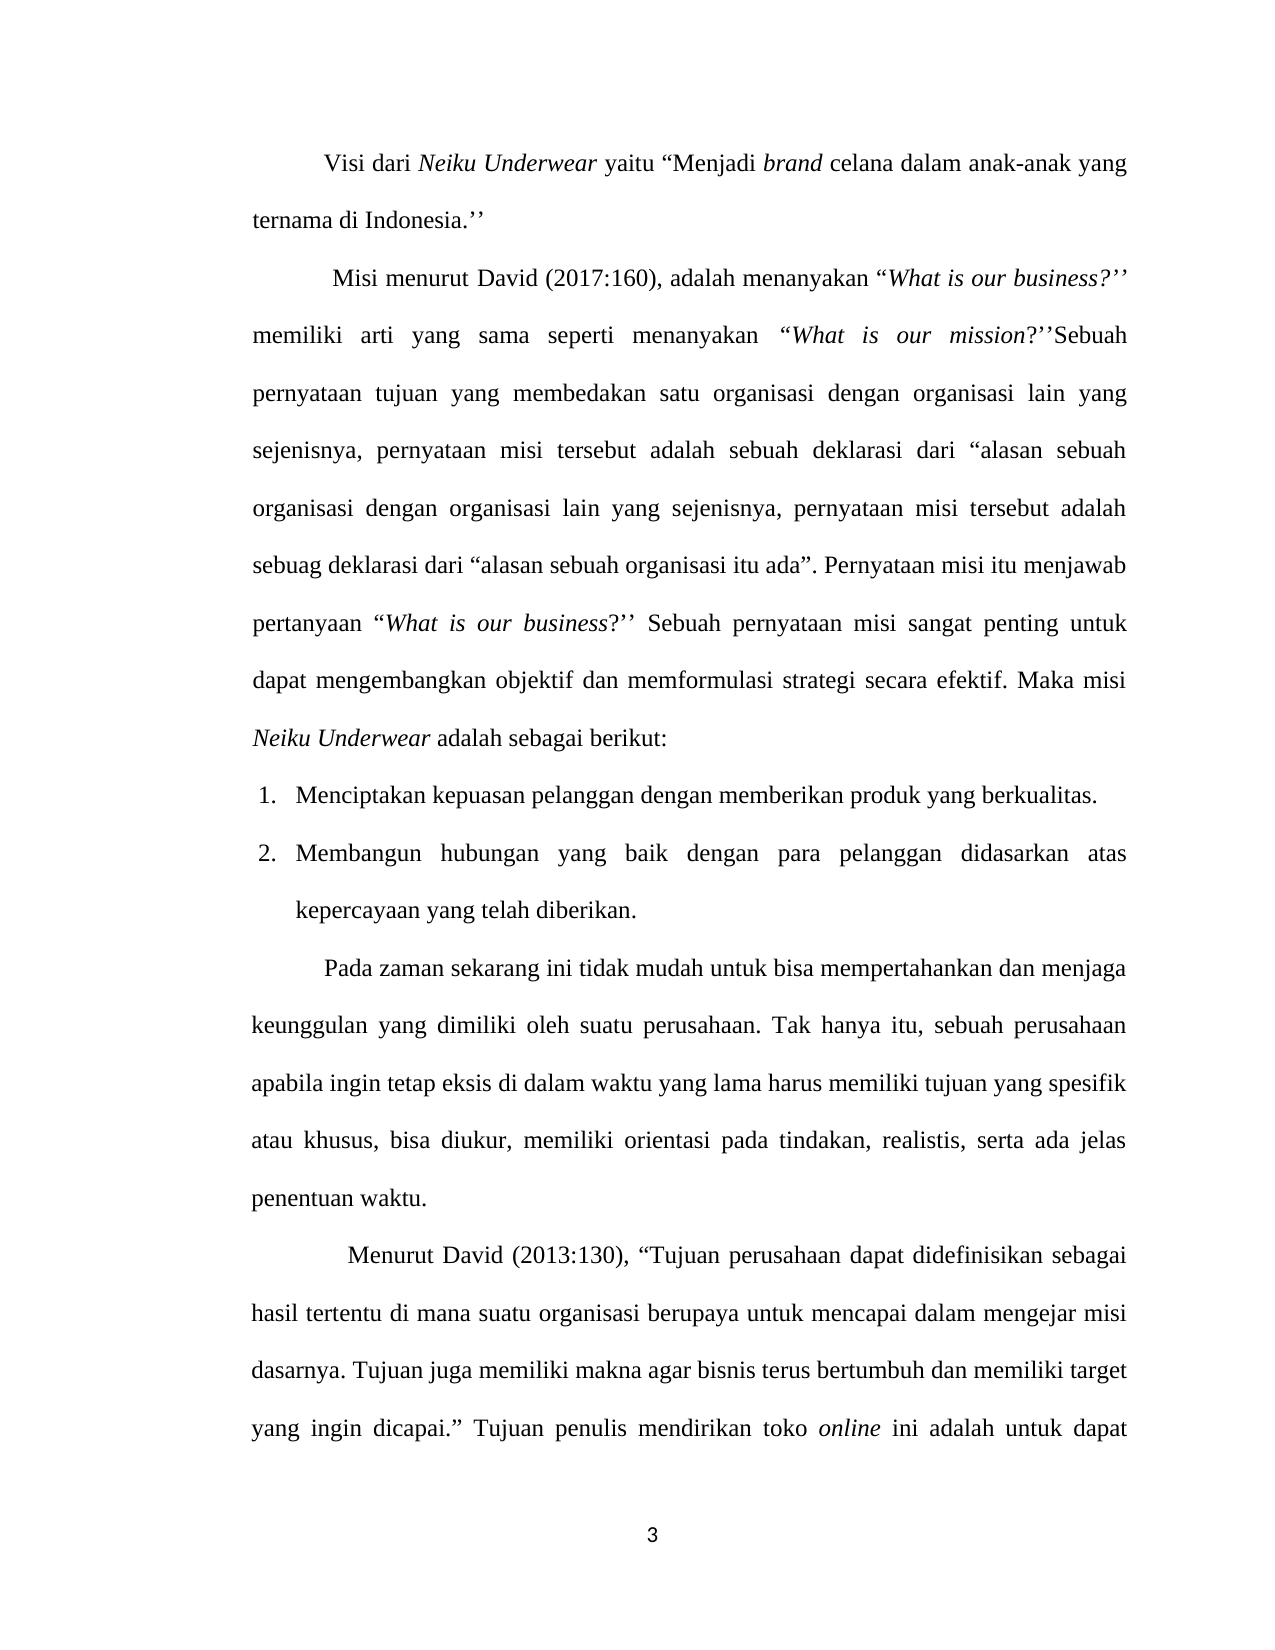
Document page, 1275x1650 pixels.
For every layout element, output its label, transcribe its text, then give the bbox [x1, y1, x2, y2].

list Membangun hubungan yang baik dengan para pelanggan didasarkan atas kepercayaan yang telah diberikan. [258, 838, 1127, 924]
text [251, 1240, 1127, 1441]
text Pada zaman sekarang ini tidak mudah untuk bisa mempertahankan dan menjaga keunggulan yang dimiliki oleh suatu perusahaan. Tak hanya itu, sebuah perusahaan apabila ingin tetap eksis di dalam waktu yang lama harus memiliki tujuan yang spesifik atau khusus, bisa diukur, memiliki orientasi pada tindakan, realistis, serta ada jelas penentuan waktu. [251, 953, 1127, 1211]
text Misi menurut David (2017:160), adalah menanyakan “What is our business?’’ memiliki arti yang sama seperti menanyakan “What is our mission?’’Sebuah pernyataan tujuan yang membedakan satu organisasi dengan organisasi lain yang sejenisnya, pernyataan misi tersebut adalah sebuah deklarasi dari “alasan sebuah organisasi dengan organisasi lain yang sejenisnya, pernyataan misi tersebut adalah sebuag deklarasi dari “alasan sebuah organisasi itu ada”. Pernyataan misi itu menjawab pertanyaan “What is our business?’’ Sebuah pernyataan misi sangat penting untuk dapat mengembangkan objektif dan memformulasi strategi secara efektif. Maka misi Neiku Underwear adalah sebagai berikut: [252, 263, 1127, 751]
list Menciptakan kepuasan pelanggan dengan memberikan produk yang berkualitas. [258, 780, 1127, 809]
text Visi dari Neiku Underwear yaitu “Menjadi brand celana dalam anak-anak yang ternama di Indonesia.’’ [252, 148, 1127, 234]
